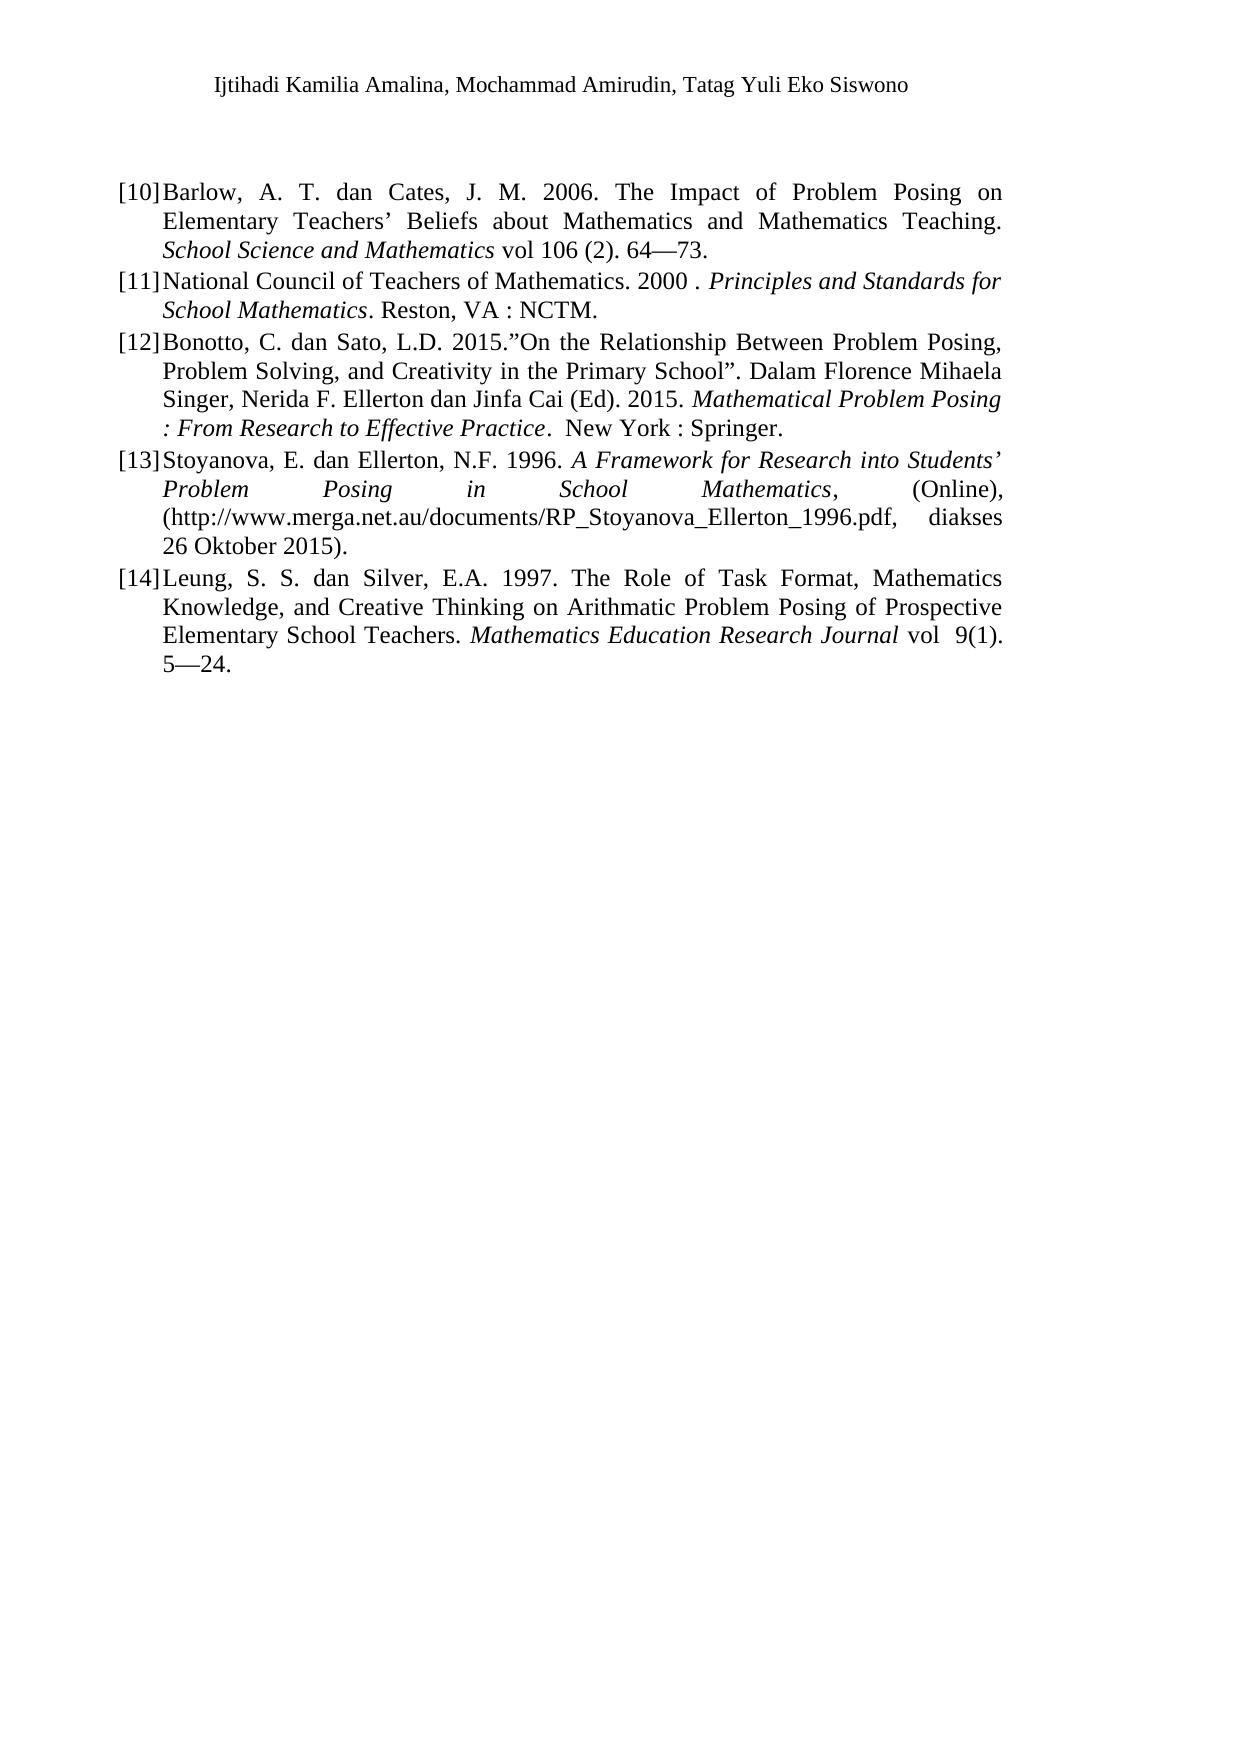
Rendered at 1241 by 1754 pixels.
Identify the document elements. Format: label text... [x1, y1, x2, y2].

text [11] National Council of Teachers of Mathematics. 2000 . Principles and Standards for School Mathematics. Reston, VA : NCTM. [118, 266, 1004, 324]
text [13] Stoyanova, E. dan Ellerton, N.F. 1996. A Framework for Research into Students’ Problem Posing in School Mathematics, (Online), (http://www.merga.net.au/documents/RP_Stoyanova_Ellerton_1996.pdf, diakses 26 Oktober 2015). [118, 445, 1004, 560]
text [10] Barlow, A. T. dan Cates, J. M. 2006. The Impact of Problem Posing on Elementary Teachers’ Beliefs about Mathematics and Mathematics Teaching. School Science and Mathematics vol 106 (2). 64—73. [118, 177, 1004, 263]
text [14] Leung, S. S. dan Silver, E.A. 1997. The Role of Task Format, Mathematics Knowledge, and Creative Thinking on Arithmatic Problem Posing of Prospective Elementary School Teachers. Mathematics Education Research Journal vol 9(1). 5—24. [118, 563, 1004, 678]
text [12] Bonotto, C. dan Sato, L.D. 2015.”On the Relationship Between Problem Posing, Problem Solving, and Creativity in the Primary School”. Dalam Florence Mihaela Singer, Nerida F. Ellerton dan Jinfa Cai (Ed). 2015. Mathematical Problem Posing : From Research to Effective Practice. New York : Springer. [118, 327, 1004, 442]
